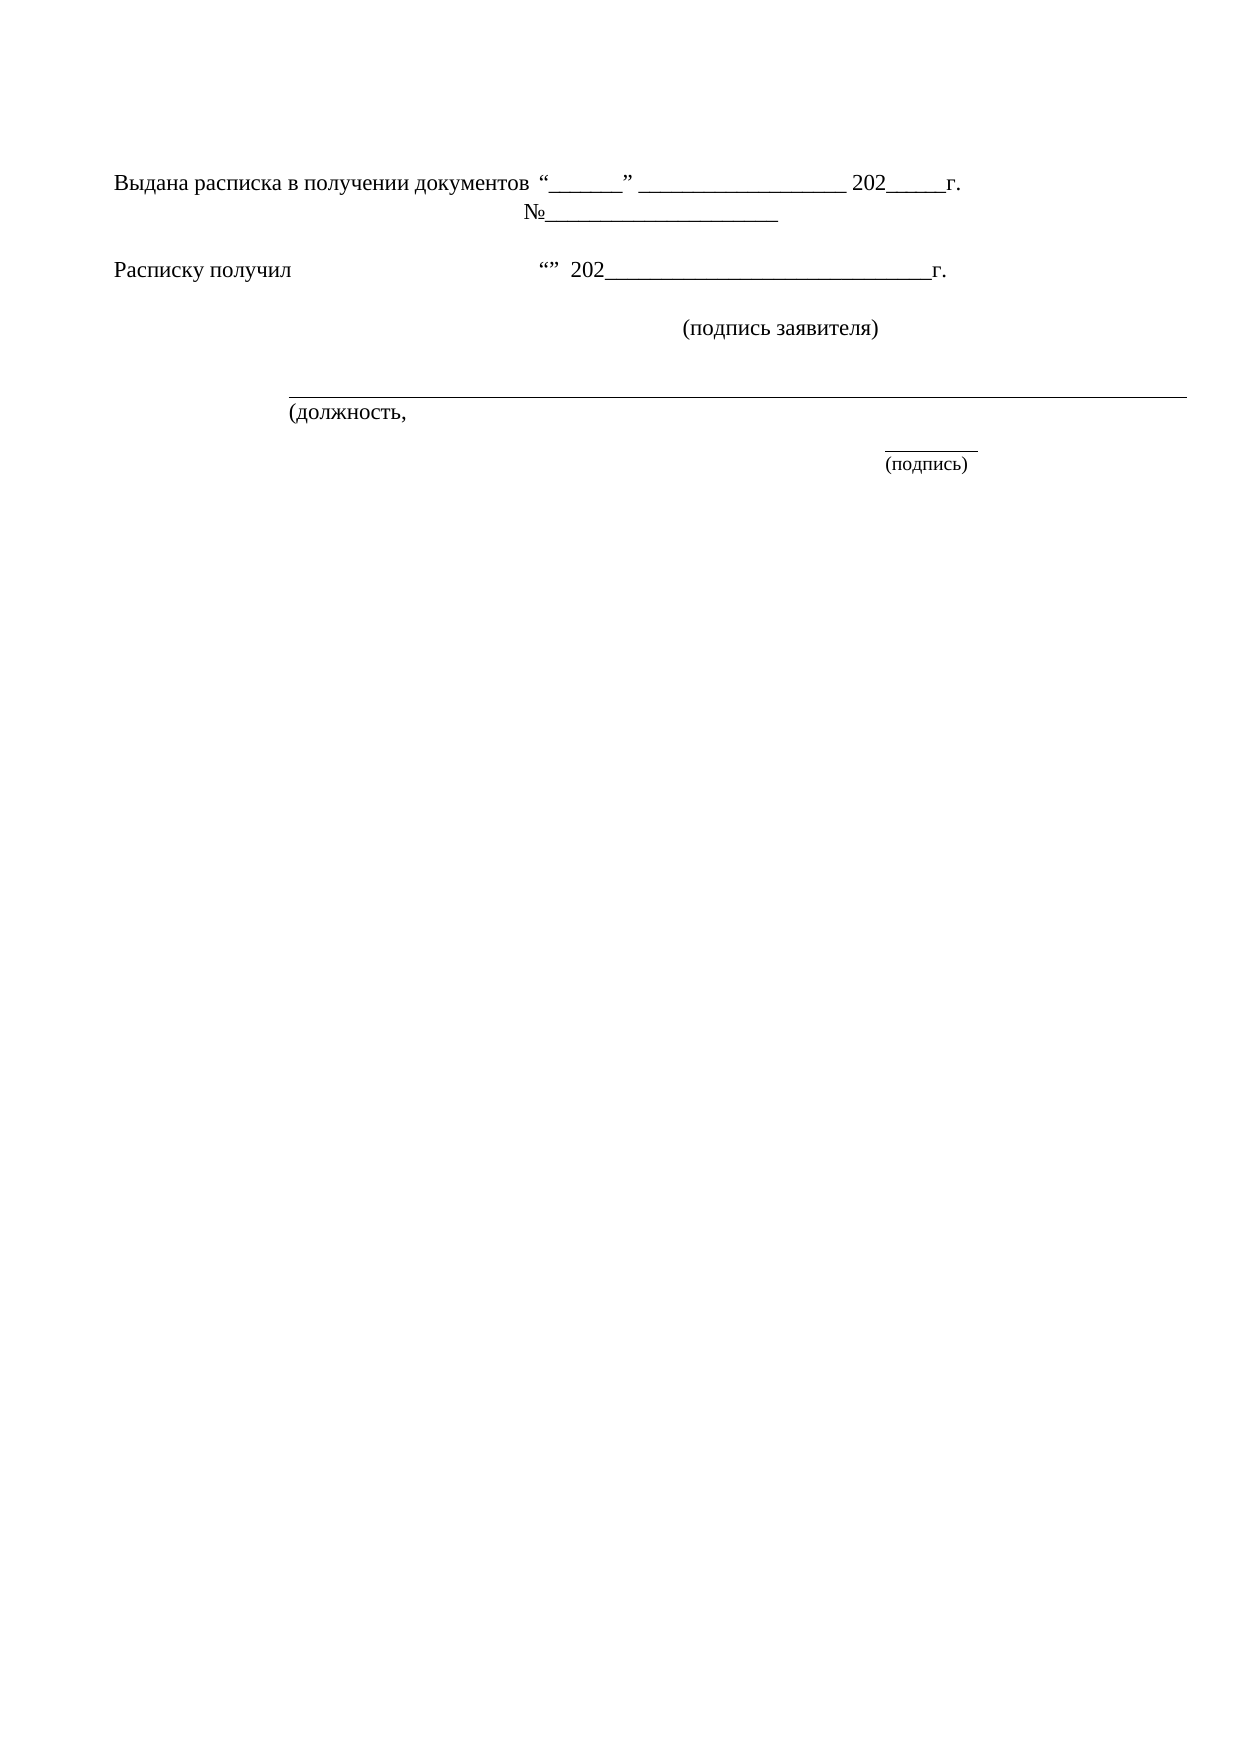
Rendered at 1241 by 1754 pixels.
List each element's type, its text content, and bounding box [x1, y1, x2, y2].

text Выдана расписка в получении документов “ ” 202 г. [114, 169, 1187, 196]
text № [114, 198, 1187, 224]
text (должность, [289, 398, 1187, 424]
text Расписку получил “” 202 г. [114, 256, 1187, 283]
text (подпись заявителя) [682, 314, 1187, 341]
